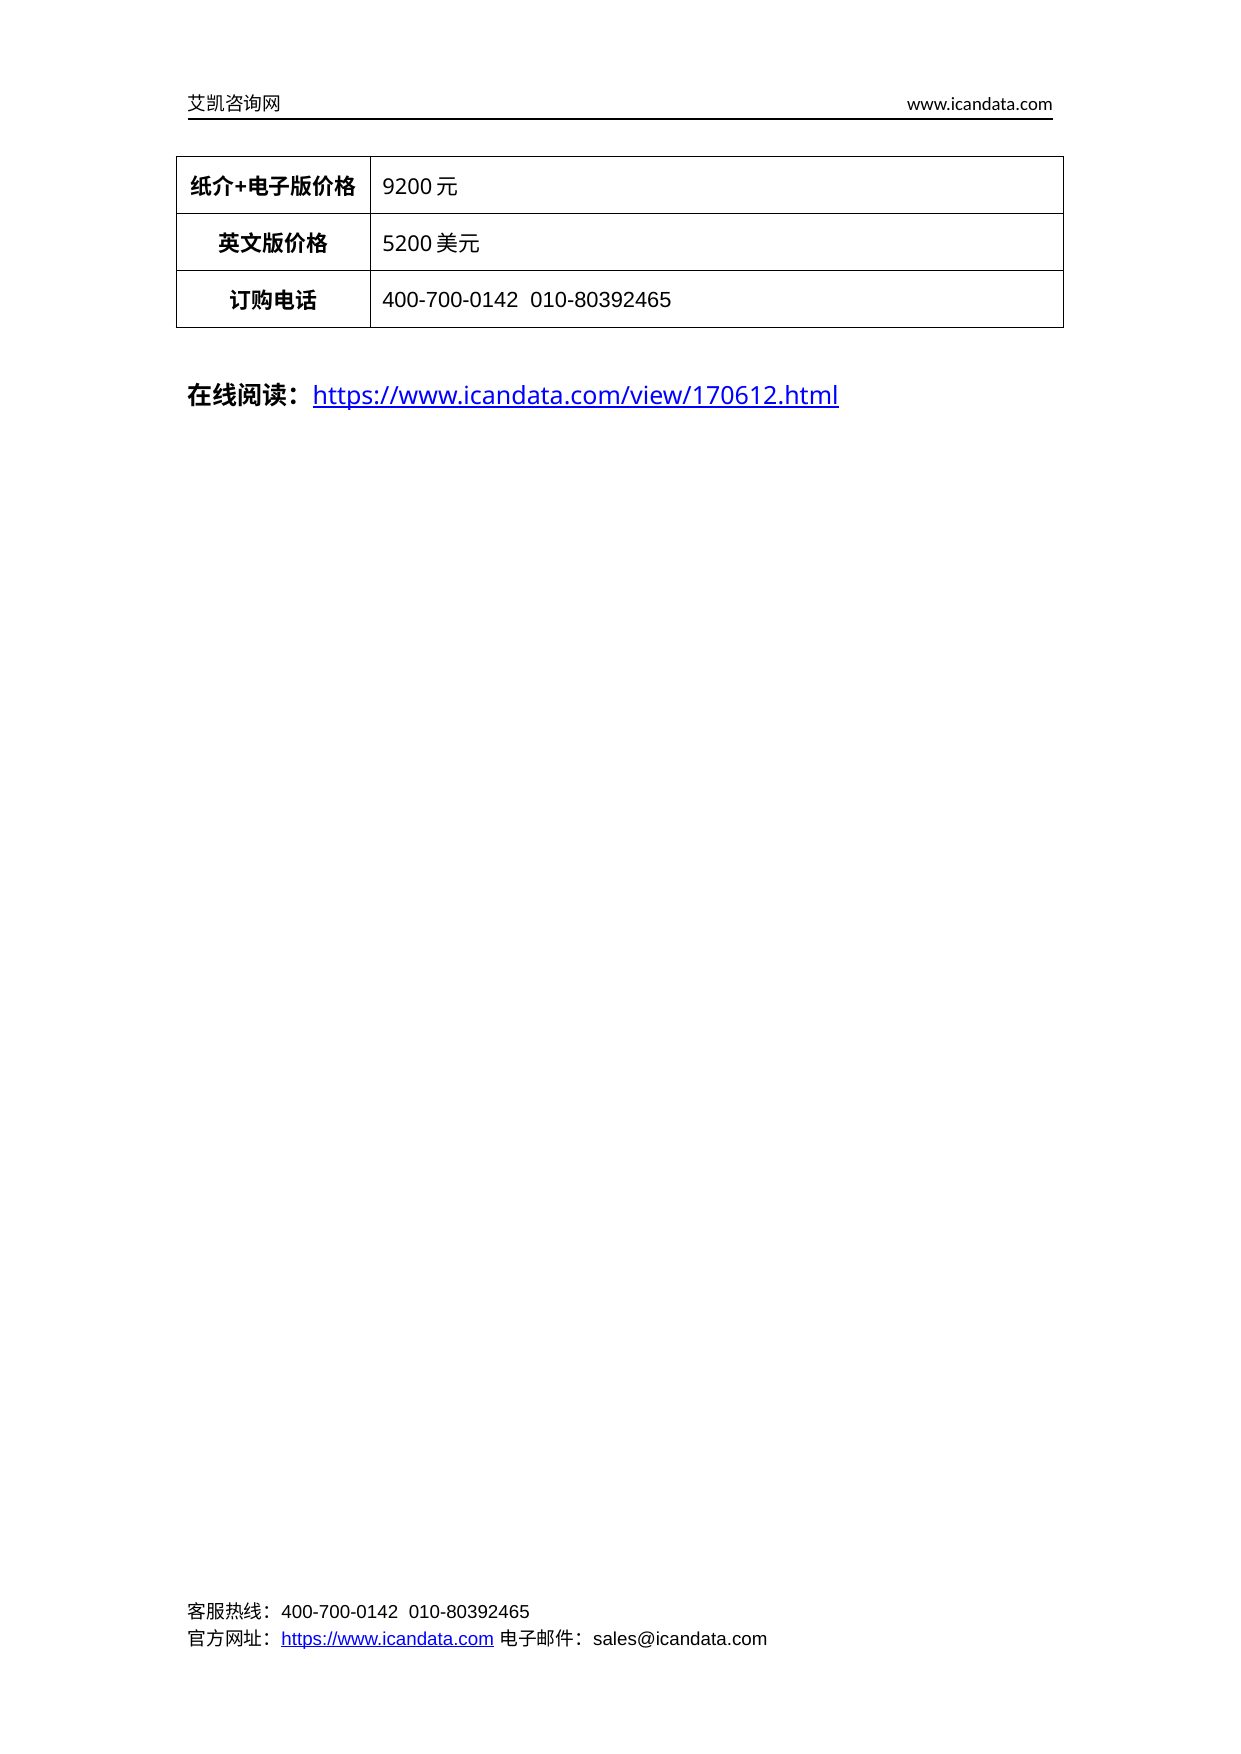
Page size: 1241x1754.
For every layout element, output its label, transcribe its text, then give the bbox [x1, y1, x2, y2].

table_cell 纸介+电子版价格 [177, 157, 370, 213]
table_cell 5200美元 [371, 214, 1063, 270]
table_cell 400-700-0142 010-80392465 [371, 271, 1063, 327]
table_cell 订购电话 [177, 271, 370, 327]
text 在线阅读：https://www.icandata.com/view/170612.html [187, 361, 1053, 426]
table_cell 英文版价格 [177, 214, 370, 270]
table_cell 9200元 [371, 157, 1063, 213]
